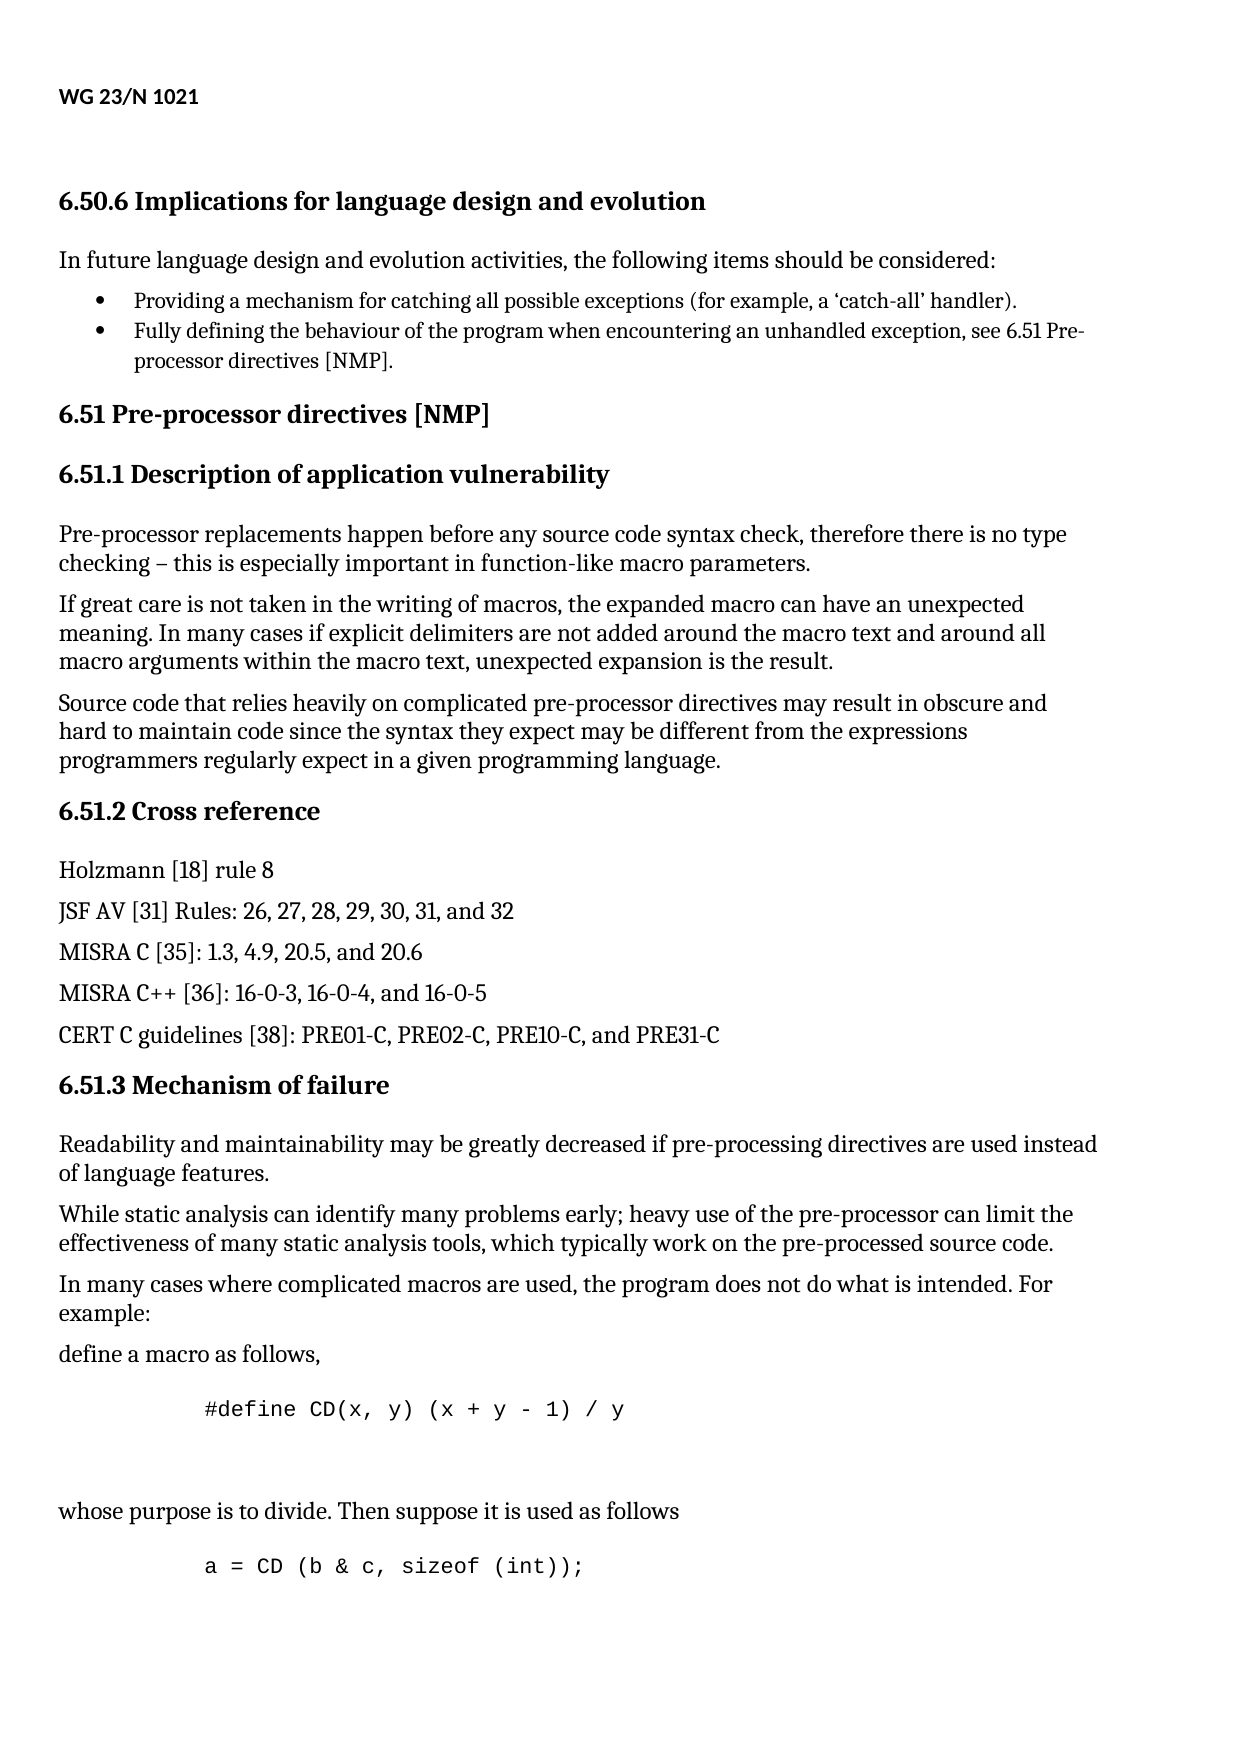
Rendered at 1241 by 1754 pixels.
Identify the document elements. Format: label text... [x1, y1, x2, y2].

list Providing a mechanism for catching all possible exceptions (for example, a ‘catch-all’ handler). [96, 287, 1099, 314]
subtitle 6.51.1 Description of application vulnerability [58, 459, 1099, 491]
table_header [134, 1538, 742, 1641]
text In future language design and evolution activities, the following items should be considered: [58, 246, 1099, 275]
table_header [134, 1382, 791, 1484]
text Readability and maintainability may be greatly decreased if pre-processing directives are used instead of language features. [58, 1130, 1099, 1188]
text Holzmann [18] rule 8 [58, 856, 1099, 884]
subtitle 6.51.2 Cross reference [58, 796, 1099, 827]
text whose purpose is to divide. Then suppose it is used as follows [58, 1497, 1099, 1526]
subtitle 6.50.6 Implications for language design and evolution [58, 186, 1099, 217]
text While static analysis can identify many problems early; heavy use of the pre-processor can limit the effectiveness of many static analysis tools, which typically work on the pre-processed source code. [58, 1200, 1099, 1258]
subtitle 6.51.3 Mechanism of failure [58, 1070, 1099, 1101]
text MISRA C [35]: 1.3, 4.9, 20.5, and 20.6 [58, 938, 1099, 967]
text define a macro as follows, [58, 1340, 1099, 1369]
text JSF AV [31] Rules: 26, 27, 28, 29, 30, 31, and 32 [58, 897, 1099, 926]
text MISRA C++ [36]: 16-0-3, 16-0-4, and 16-0-5 [58, 979, 1099, 1008]
text Pre-processor replacements happen before any source code syntax check, therefore there is no type checking – this is especially important in function-like macro parameters. [58, 520, 1099, 577]
text CERT C guidelines [38]: PRE01-C, PRE02-C, PRE10-C, and PRE31-C [58, 1021, 1099, 1049]
text If great care is not taken in the writing of macros, the expanded macro can have an unexpected meaning. In many cases if explicit delimiters are not added around the macro text and around all macro arguments within the macro text, unexpected expansion is the result. [58, 590, 1099, 676]
subtitle 6.51 Pre-processor directives [NMP] [58, 399, 1099, 430]
list Fully defining the behaviour of the program when encountering an unhandled exception, see 6.51 Pre-processor directives [NMP]. [96, 318, 1099, 374]
text Source code that relies heavily on complicated pre-processor directives may result in obscure and hard to maintain code since the syntax they expect may be different from the expressions programmers regularly expect in a given programming language. [58, 688, 1099, 775]
text In many cases where complicated macros are used, the program does not do what is intended. For example: [58, 1270, 1099, 1328]
